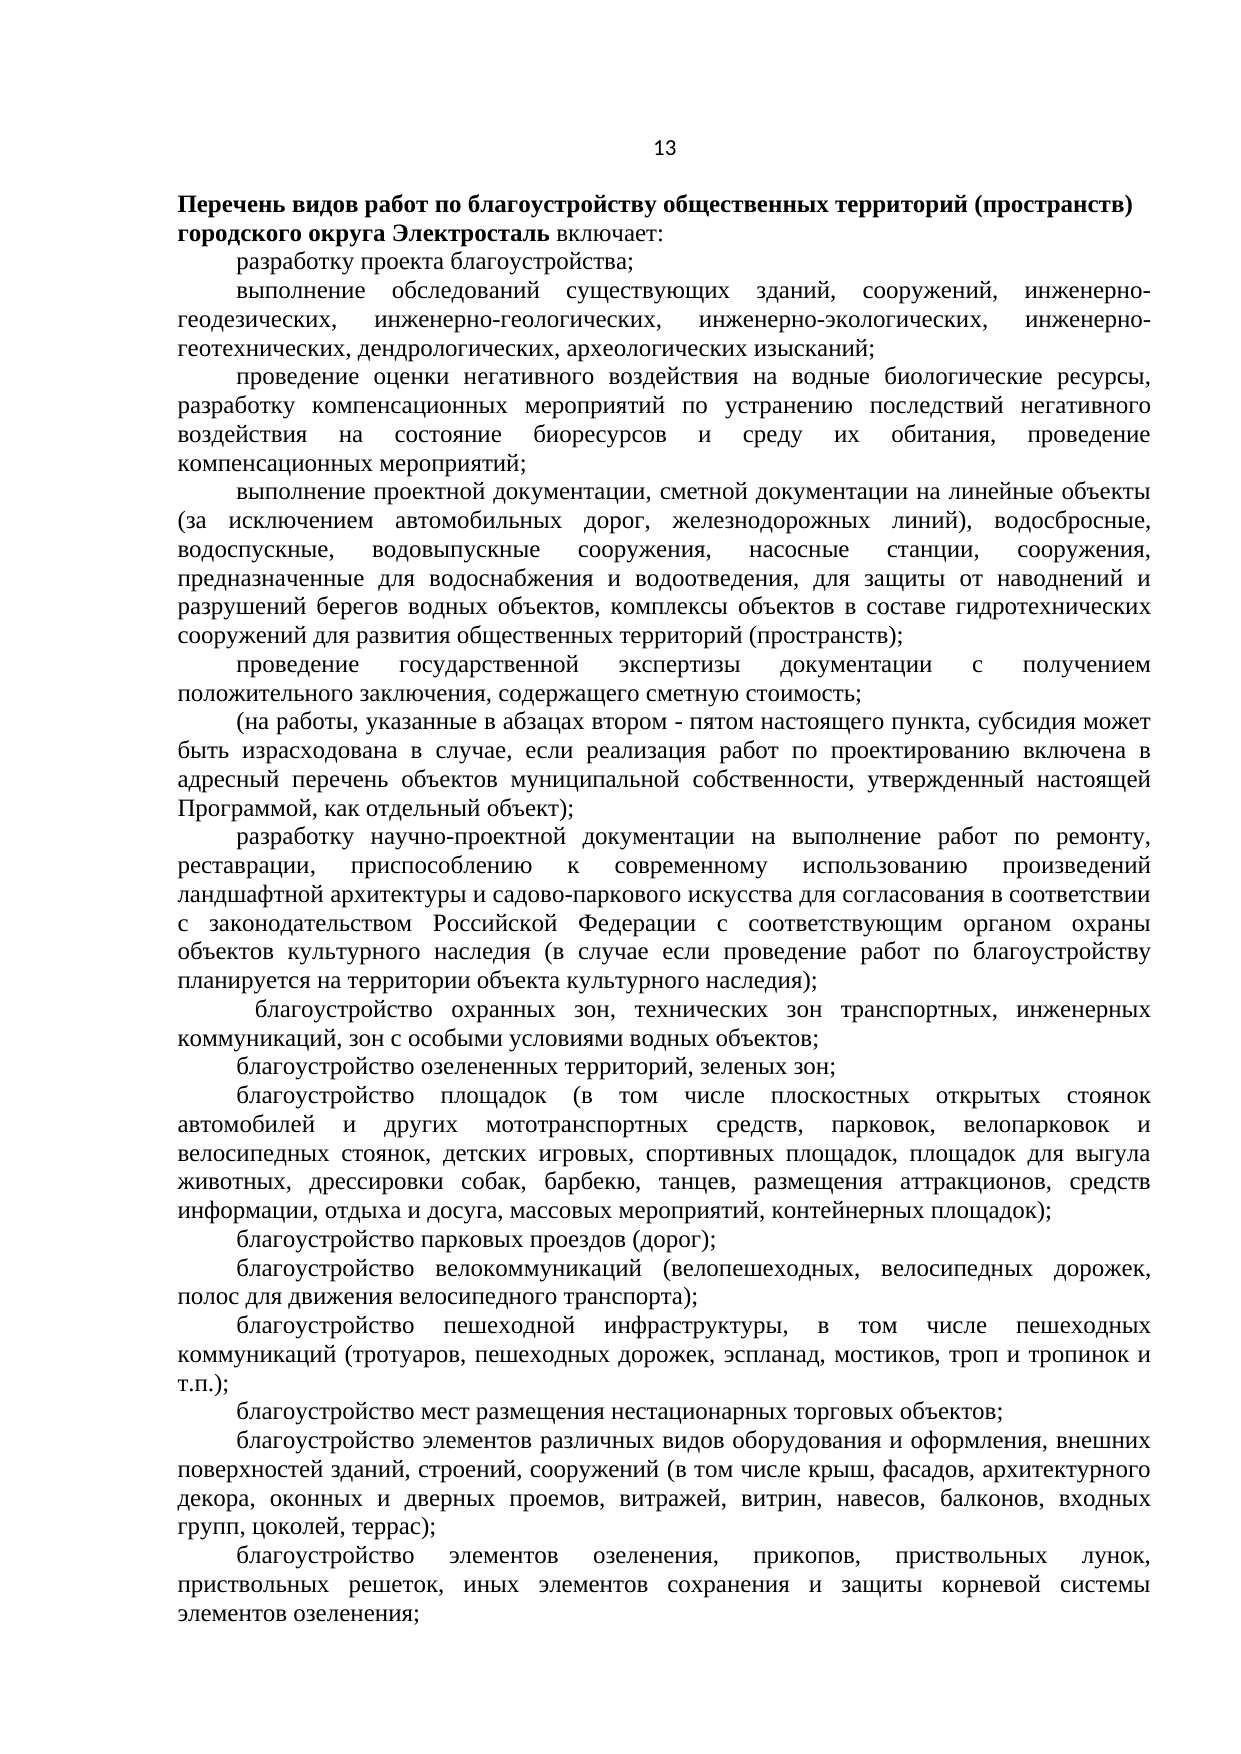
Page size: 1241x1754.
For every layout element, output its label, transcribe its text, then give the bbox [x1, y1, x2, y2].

text благоустройство мест размещения нестационарных торговых объектов; [177, 1396, 1152, 1425]
text выполнение проектной документации, сметной документации на линейные объекты (за исключением автомобильных дорог, железнодорожных линий), водосбросные, водоспускные, водовыпускные сооружения, насосные станции, сооружения, предназначенные для водоснабжения и водоотведения, для защиты от наводнений и разрушений берегов водных объектов, комплексы объектов в составе гидротехнических сооружений для развития общественных территорий (пространств); [177, 476, 1152, 649]
text проведение оценки негативного воздействия на водные биологические ресурсы, разработку компенсационных мероприятий по устранению последствий негативного воздействия на состояние биоресурсов и среду их обитания, проведение компенсационных мероприятий; [177, 361, 1152, 476]
text благоустройство элементов озеленения, прикопов, приствольных лунок, приствольных решеток, иных элементов сохранения и защиты корневой системы элементов озеленения; [177, 1540, 1152, 1626]
text проведение государственной экспертизы документации с получением положительного заключения, содержащего сметную стоимость; [177, 649, 1152, 706]
text благоустройство охранных зон, технических зон транспортных, инженерных коммуникаций, зон с особыми условиями водных объектов; [177, 994, 1152, 1051]
text благоустройство парковых проездов (дорог); [177, 1224, 1152, 1253]
text благоустройство площадок (в том числе плоскостных открытых стоянок автомобилей и других мототранспортных средств, парковок, велопарковок и велосипедных стоянок, детских игровых, спортивных площадок, площадок для выгула животных, дрессировки собак, барбекю, танцев, размещения аттракционов, средств информации, отдыха и досуга, массовых мероприятий, контейнерных площадок); [177, 1080, 1152, 1224]
text (на работы, указанные в абзацах втором - пятом настоящего пункта, субсидия может быть израсходована в случае, если реализация работ по проектированию включена в адресный перечень объектов муниципальной собственности, утвержденный настоящей Программой, как отдельный объект); [177, 706, 1152, 821]
text благоустройство велокоммуникаций (велопешеходных, велосипедных дорожек, полос для движения велосипедного транспорта); [177, 1253, 1152, 1310]
text Перечень видов работ по благоустройству общественных территорий (пространств) городского округа Электросталь включает: [177, 189, 1152, 246]
text благоустройство элементов различных видов оборудования и оформления, внешних поверхностей зданий, строений, сооружений (в том числе крыш, фасадов, архитектурного декора, оконных и дверных проемов, витражей, витрин, навесов, балконов, входных групп, цоколей, террас); [177, 1425, 1152, 1540]
text разработку научно-проектной документации на выполнение работ по ремонту, реставрации, приспособлению к современному использованию произведений ландшафтной архитектуры и садово-паркового искусства для согласования в соответствии с законодательством Российской Федерации с соответствующим органом охраны объектов культурного наследия (в случае если проведение работ по благоустройству планируется на территории объекта культурного наследия); [177, 821, 1152, 994]
text благоустройство озелененных территорий, зеленых зон; [177, 1051, 1152, 1080]
text выполнение обследований существующих зданий, сооружений, инженерно-геодезических, инженерно-геологических, инженерно-экологических, инженерно-геотехнических, дендрологических, археологических изысканий; [177, 275, 1152, 361]
text разработку проекта благоустройства; [177, 246, 1152, 275]
text благоустройство пешеходной инфраструктуры, в том числе пешеходных коммуникаций (тротуаров, пешеходных дорожек, эспланад, мостиков, троп и тропинок и т.п.); [177, 1310, 1152, 1396]
